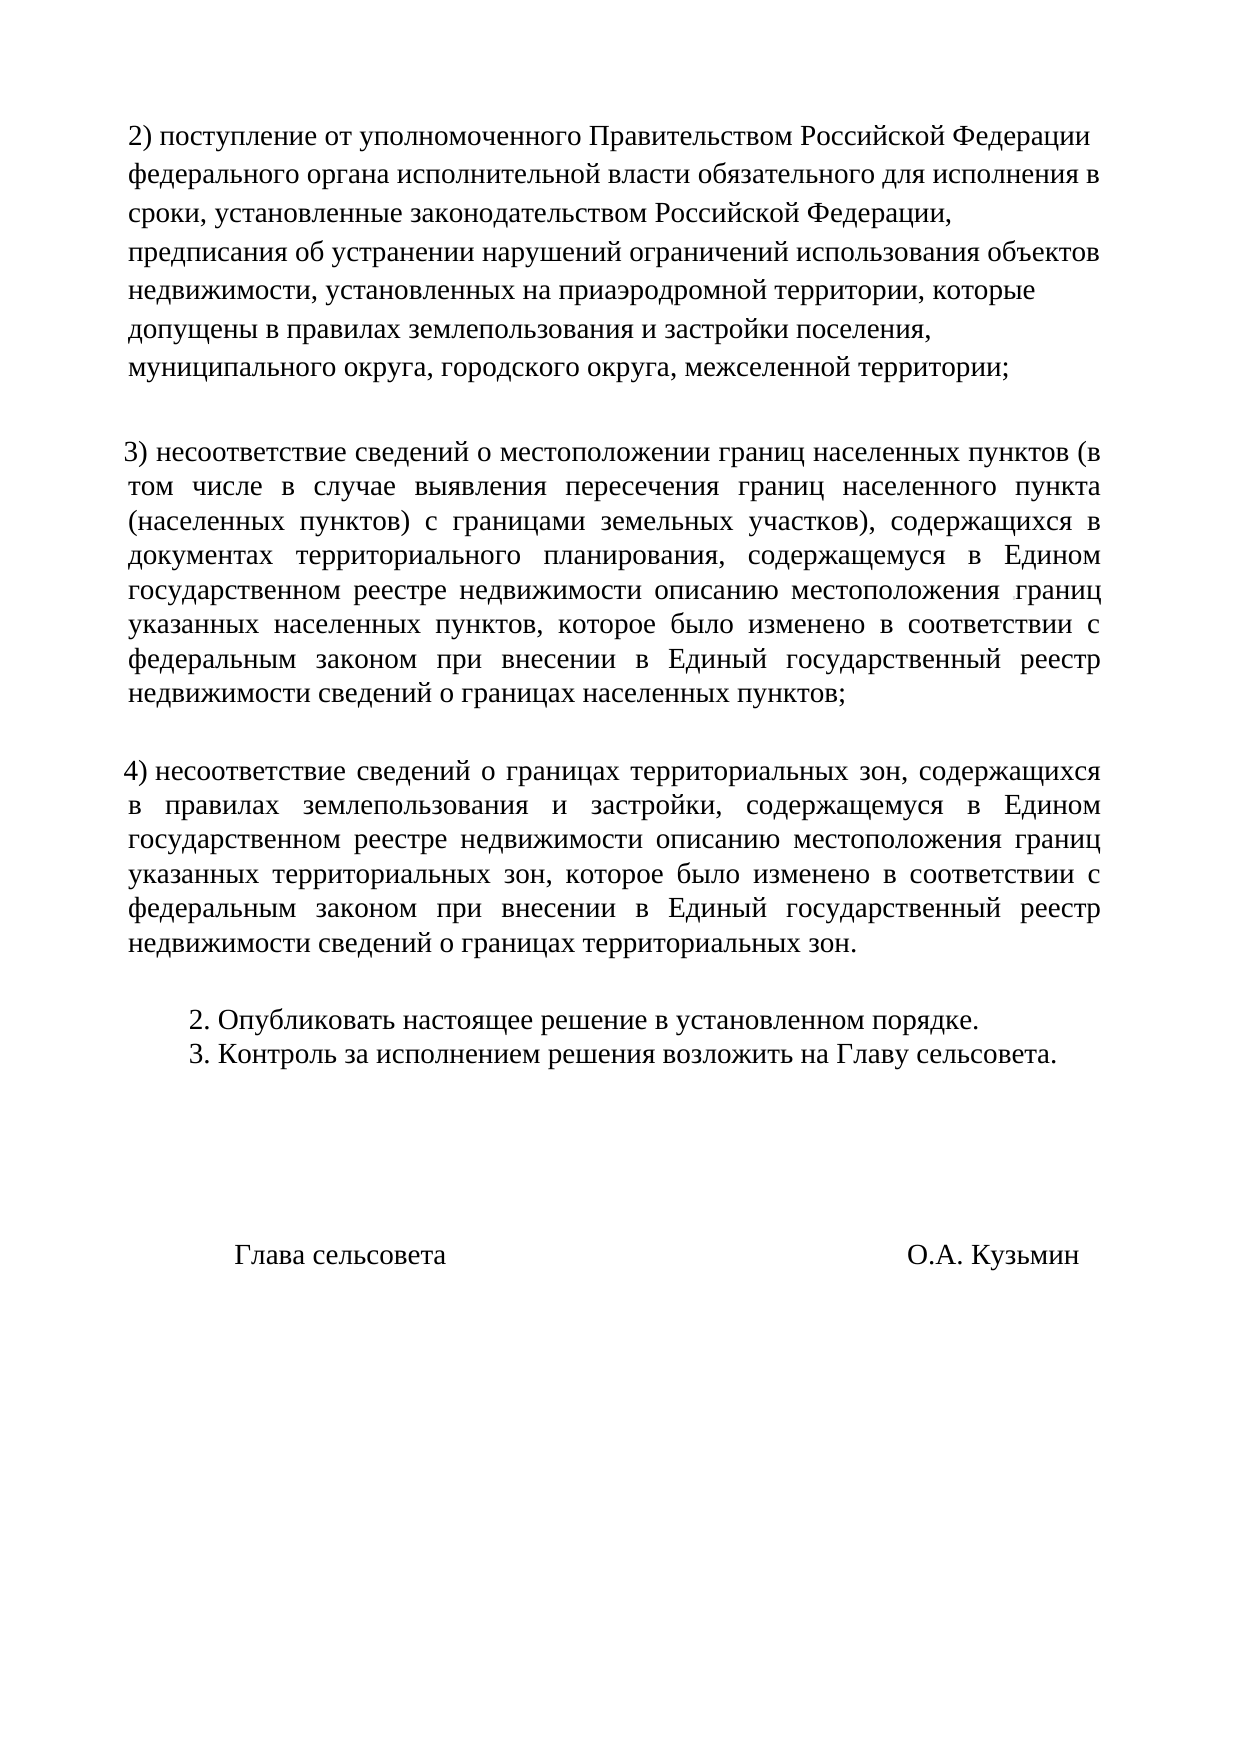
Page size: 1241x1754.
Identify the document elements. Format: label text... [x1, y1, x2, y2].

text 3) несоответствие сведений о местоположении границ населенных пунктов (в том числе в случае выявления пересечения границ населенного пункта (населенных пунктов) с границами земельных участков), содержащихся в документах территориального планирования, содержащемуся в Едином государственном реестре недвижимости описанию местоположения границ указанных населенных пунктов, которое было изменено в соответствии с федеральным законом при внесении в Единый государственный реестр недвижимости сведений о границах населенных пунктов; [123, 434, 1101, 709]
text 2. Опубликовать настоящее решение в установленном порядке. [59, 1002, 1104, 1036]
text 3. Контроль за исполнением решения возложить на Главу сельсовета. [59, 1036, 1104, 1069]
text 2) поступление от уполномоченного Правительством Российской Федерации федерального органа исполнительной власти обязательного для исполнения в сроки, установленные законодательством Российской Федерации, предписания об устранении нарушений ограничений использования объектов недвижимости, установленных на приаэродромной территории, которые допущены в правилах землепользования и застройки поселения, муниципального округа, городского округа, межселенной территории; [128, 118, 1101, 383]
text Глава сельсовета О.А. Кузьмин [59, 1237, 1104, 1271]
list несоответствие сведений о границах территориальных зон, содержащихся в правилах землепользования и застройки, содержащемуся в Едином государственном реестре недвижимости описанию местоположения границ указанных территориальных зон, которое было изменено в соответствии с федеральным законом при внесении в Единый государственный реестр недвижимости сведений о границах территориальных зон. [123, 753, 1101, 959]
